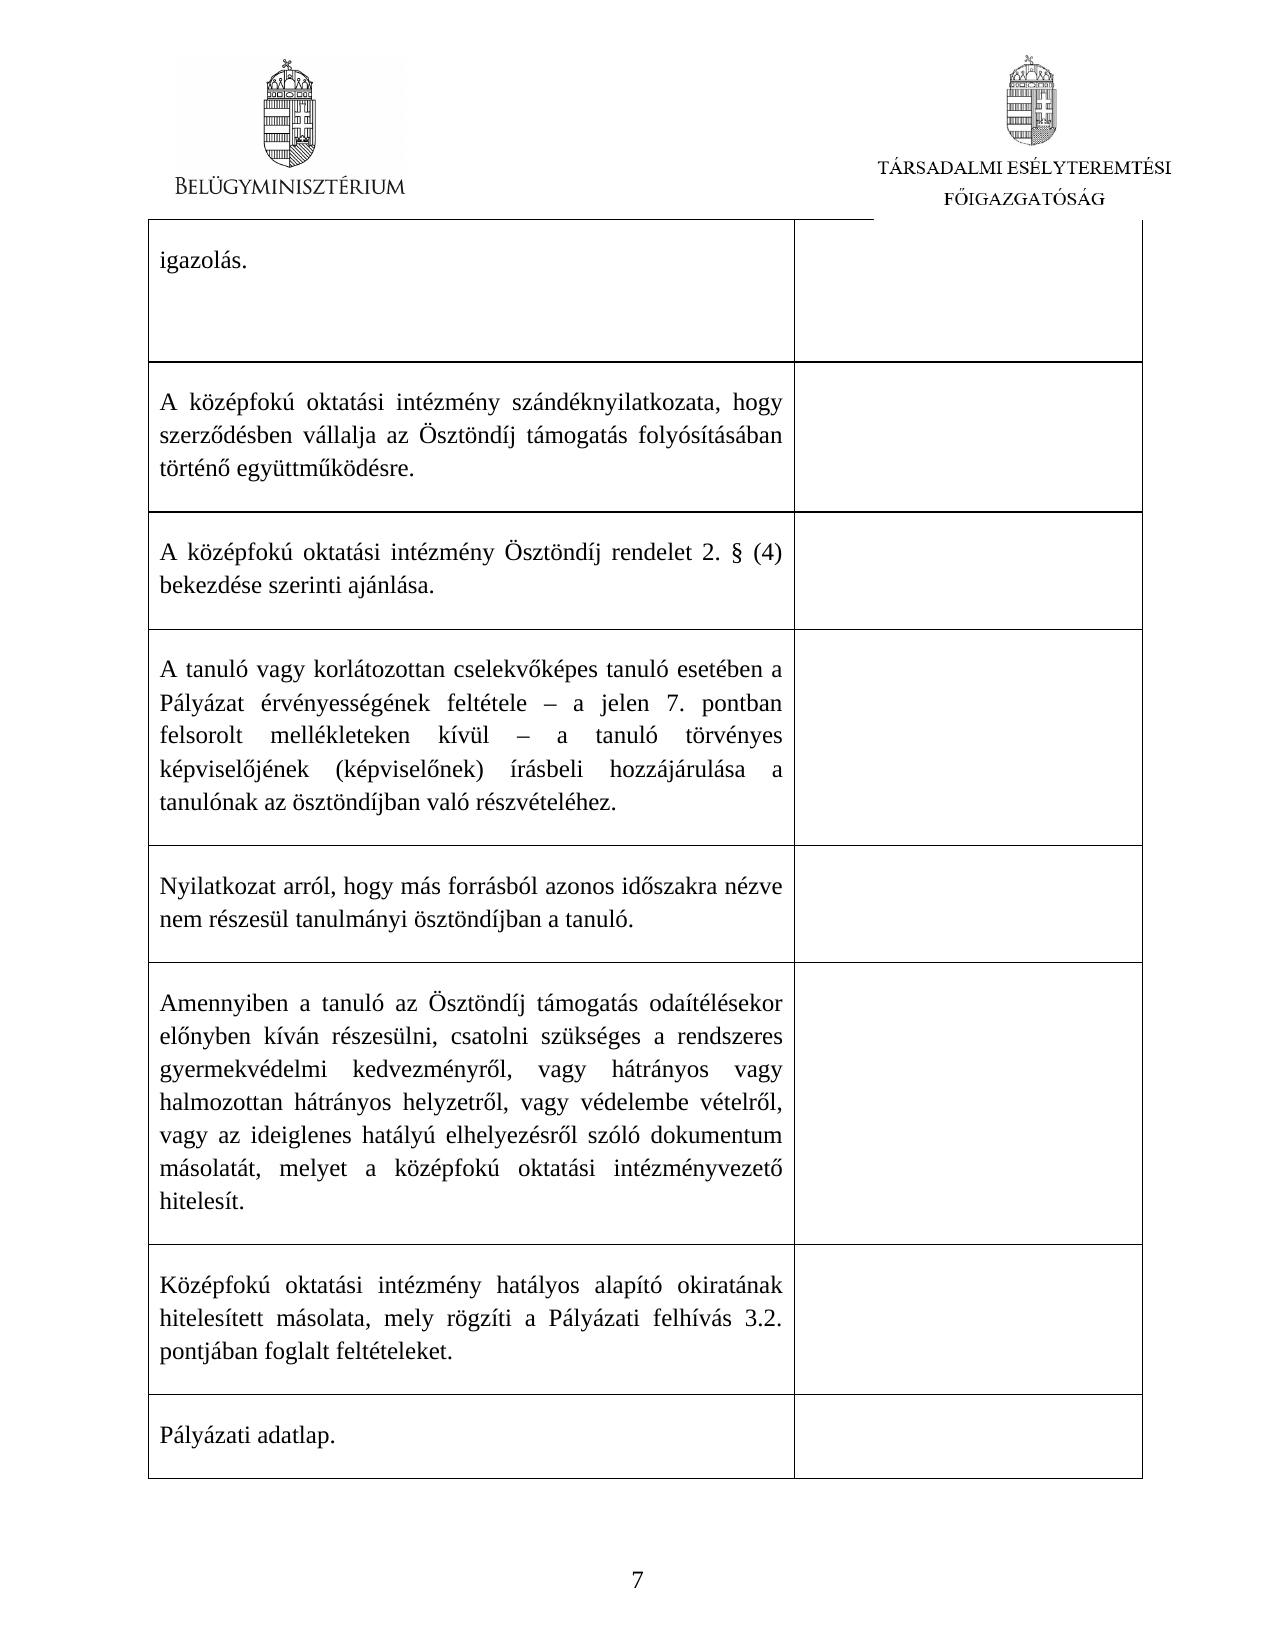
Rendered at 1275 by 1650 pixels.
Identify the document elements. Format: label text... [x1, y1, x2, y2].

table_cell [795, 363, 1142, 511]
table_cell A tanuló vagy korlátozottan cselekvőképes tanuló esetében a Pályázat érvényességének feltétele – a jelen 7. pontban felsorolt mellékleteken kívül – a tanuló törvényes képviselőjének (képviselőnek) írásbeli hozzájárulása a tanulónak az ösztöndíjban való részvételéhez. [149, 630, 794, 845]
table_cell [795, 1395, 1142, 1478]
table_cell Nyilatkozat arról, hogy más forrásból azonos időszakra nézve nem részesül tanulmányi ösztöndíjban a tanuló. [149, 846, 794, 962]
table_cell A középfokú oktatási intézmény szándéknyilatkozata, hogy szerződésben vállalja az Ösztöndíj támogatás folyósításában történő együttműködésre. [149, 363, 794, 511]
table_cell [795, 630, 1142, 845]
table_cell [795, 1245, 1142, 1394]
table_cell A középfokú oktatási intézmény Ösztöndíj rendelet 2. § (4) bekezdése szerinti ajánlása. [149, 513, 794, 628]
table_cell [795, 513, 1142, 628]
table_cell [795, 846, 1142, 962]
table_cell Pályázati adatlap. [149, 1395, 794, 1478]
picture [873, 47, 1175, 220]
table_cell [795, 963, 1142, 1244]
table_cell Amennyiben a tanuló az Ösztöndíj támogatás odaítélésekor előnyben kíván részesülni, csatolni szükséges a rendszeres gyermekvédelmi kedvezményről, vagy hátrányos vagy halmozottan hátrányos helyzetről, vagy védelembe vételről, vagy az ideiglenes hatályú elhelyezésről szóló dokumentum másolatát, melyet a középfokú oktatási intézményvezető hitelesít. [149, 963, 794, 1244]
table_cell Középfokú oktatási intézmény hatályos alapító okiratának hitelesített másolata, mely rögzíti a Pályázati felhívás 3.2. pontjában foglalt feltételeket. [149, 1245, 794, 1394]
picture [173, 55, 405, 196]
table_cell [795, 220, 1142, 361]
table_cell A középiskolával fennálló tanulói jogviszonyról szóló igazolás. [149, 220, 794, 361]
